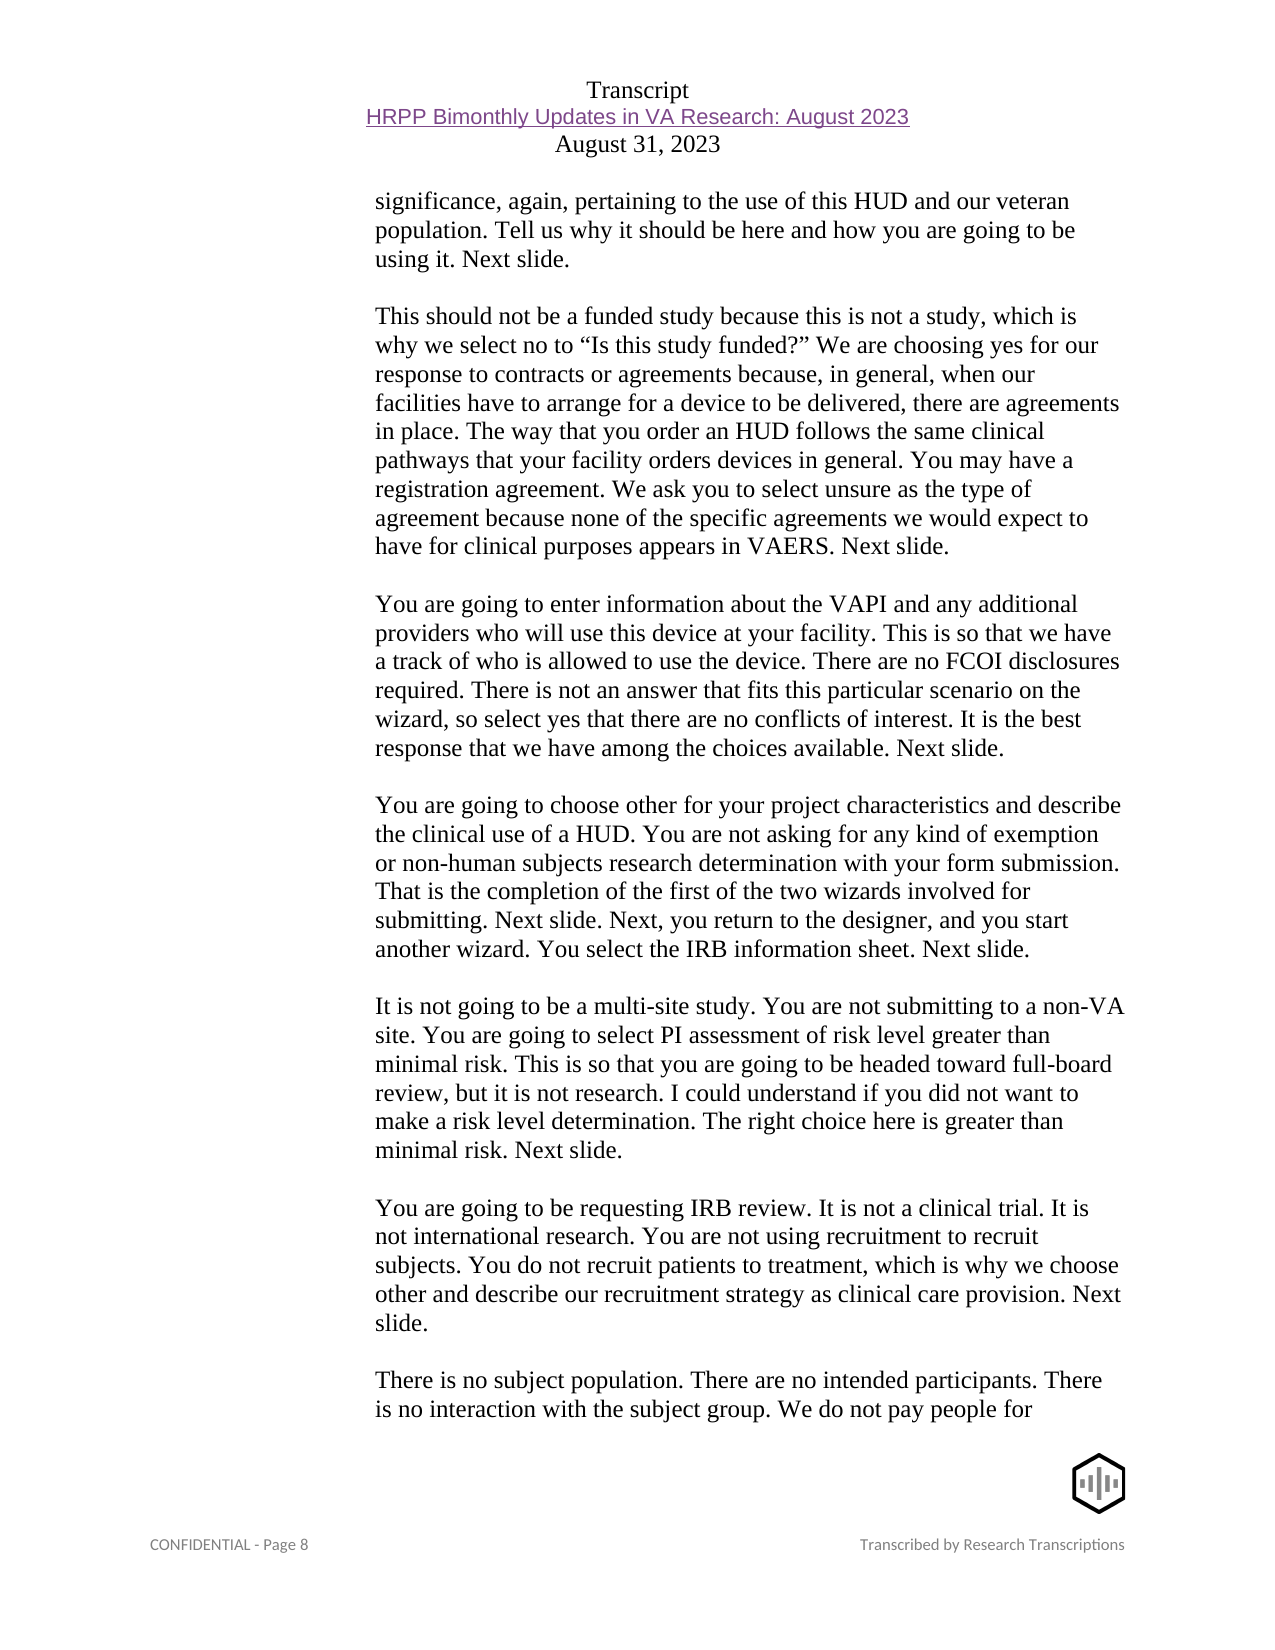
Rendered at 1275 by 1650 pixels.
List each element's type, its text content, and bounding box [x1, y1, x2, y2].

text You are going to choose other for your project characteristics and describe the clinical use of a HUD. You are not asking for any kind of exemption or non-human subjects research determination with your form submission. That is the completion of the first of the two wizards involved for submitting. Next slide. Next, you return to the designer, and you start another wizard. You select the IRB information sheet. Next slide. [150, 790, 1125, 963]
picture [1072, 1453, 1125, 1514]
text It is not going to be a multi-site study. You are not submitting to a non-VA site. You are going to select PI assessment of risk level greater than minimal risk. This is so that you are going to be headed toward full-board review, but it is not research. I could understand if you did not want to make a risk level determination. The right choice here is greater than minimal risk. Next slide. [150, 991, 1125, 1164]
text You are going to enter information about the VAPI and any additional providers who will use this device at your facility. This is so that we have a track of who is allowed to use the device. There are no FCOI disclosures required. There is not an answer that fits this particular scenario on the wizard, so select yes that there are no conflicts of interest. It is the best response that we have among the choices available. Next slide. [150, 589, 1125, 761]
text This should not be a funded study because this is not a study, which is why we select no to “Is this study funded?” We are choosing yes for our response to contracts or agreements because, in general, when our facilities have to arrange for a device to be delivered, there are agreements in place. The way that you order an HUD follows the same clinical pathways that your facility orders devices in general. You may have a registration agreement. We ask you to select unsure as the type of agreement because none of the specific agreements we would expect to have for clinical purposes appears in VAERS. Next slide. [150, 301, 1125, 560]
text You are going to be requesting IRB review. It is not a clinical trial. It is not international research. You are not using recruitment to recruit subjects. You do not recruit patients to treatment, which is why we choose other and describe our recruitment strategy as clinical care provision. Next slide. [150, 1193, 1125, 1336]
